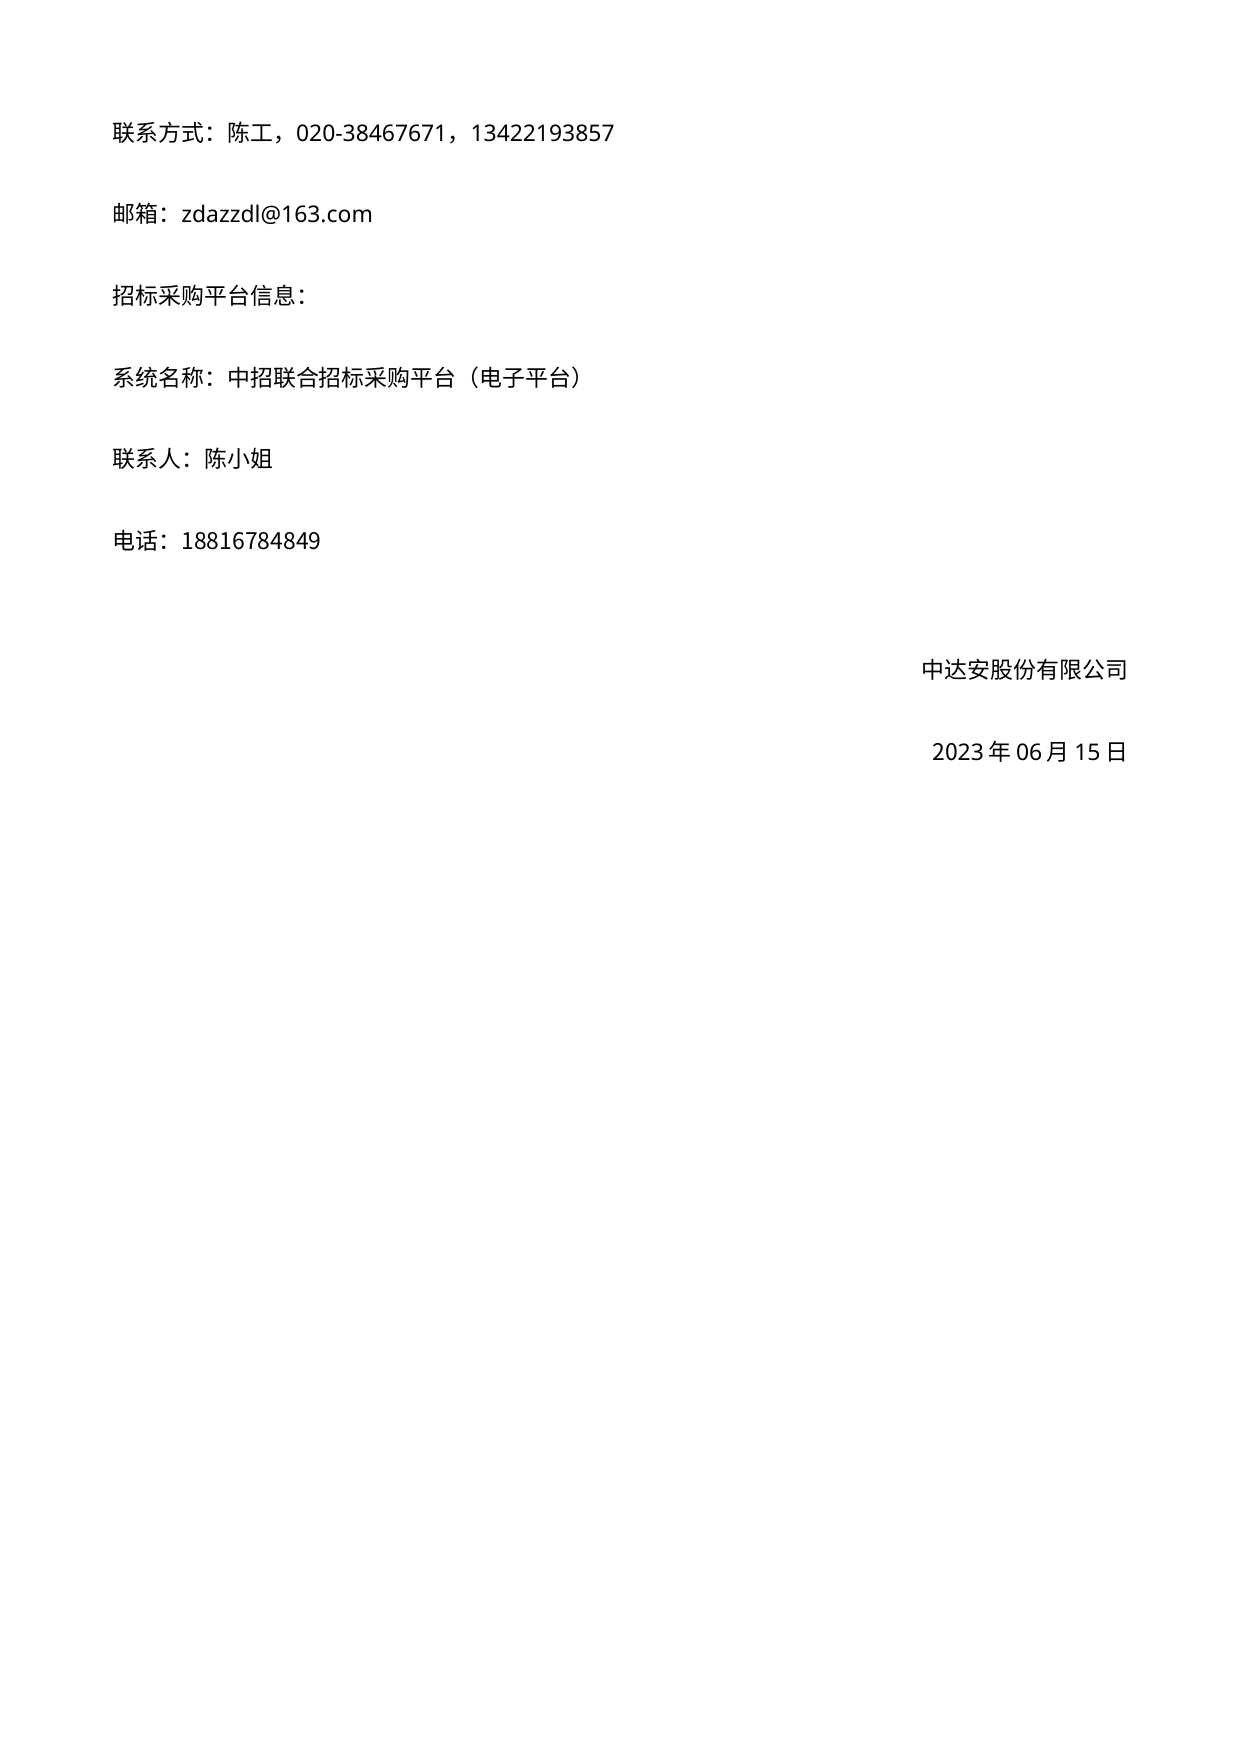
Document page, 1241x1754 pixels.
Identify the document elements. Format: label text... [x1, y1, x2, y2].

text 2023年06月15日 [112, 718, 1128, 783]
text 电话：18816784849 [112, 507, 1128, 572]
text 招标采购平台信息： [112, 262, 1128, 327]
text 联系方式：陈工，020-38467671，13422193857 [112, 99, 1128, 164]
text 中达安股份有限公司 [112, 636, 1128, 701]
text 联系人：陈小姐 [112, 425, 1128, 490]
text 系统名称：中招联合招标采购平台（电子平台） [112, 344, 1128, 409]
text 邮箱：zdazzdl@163.com [112, 180, 1128, 245]
